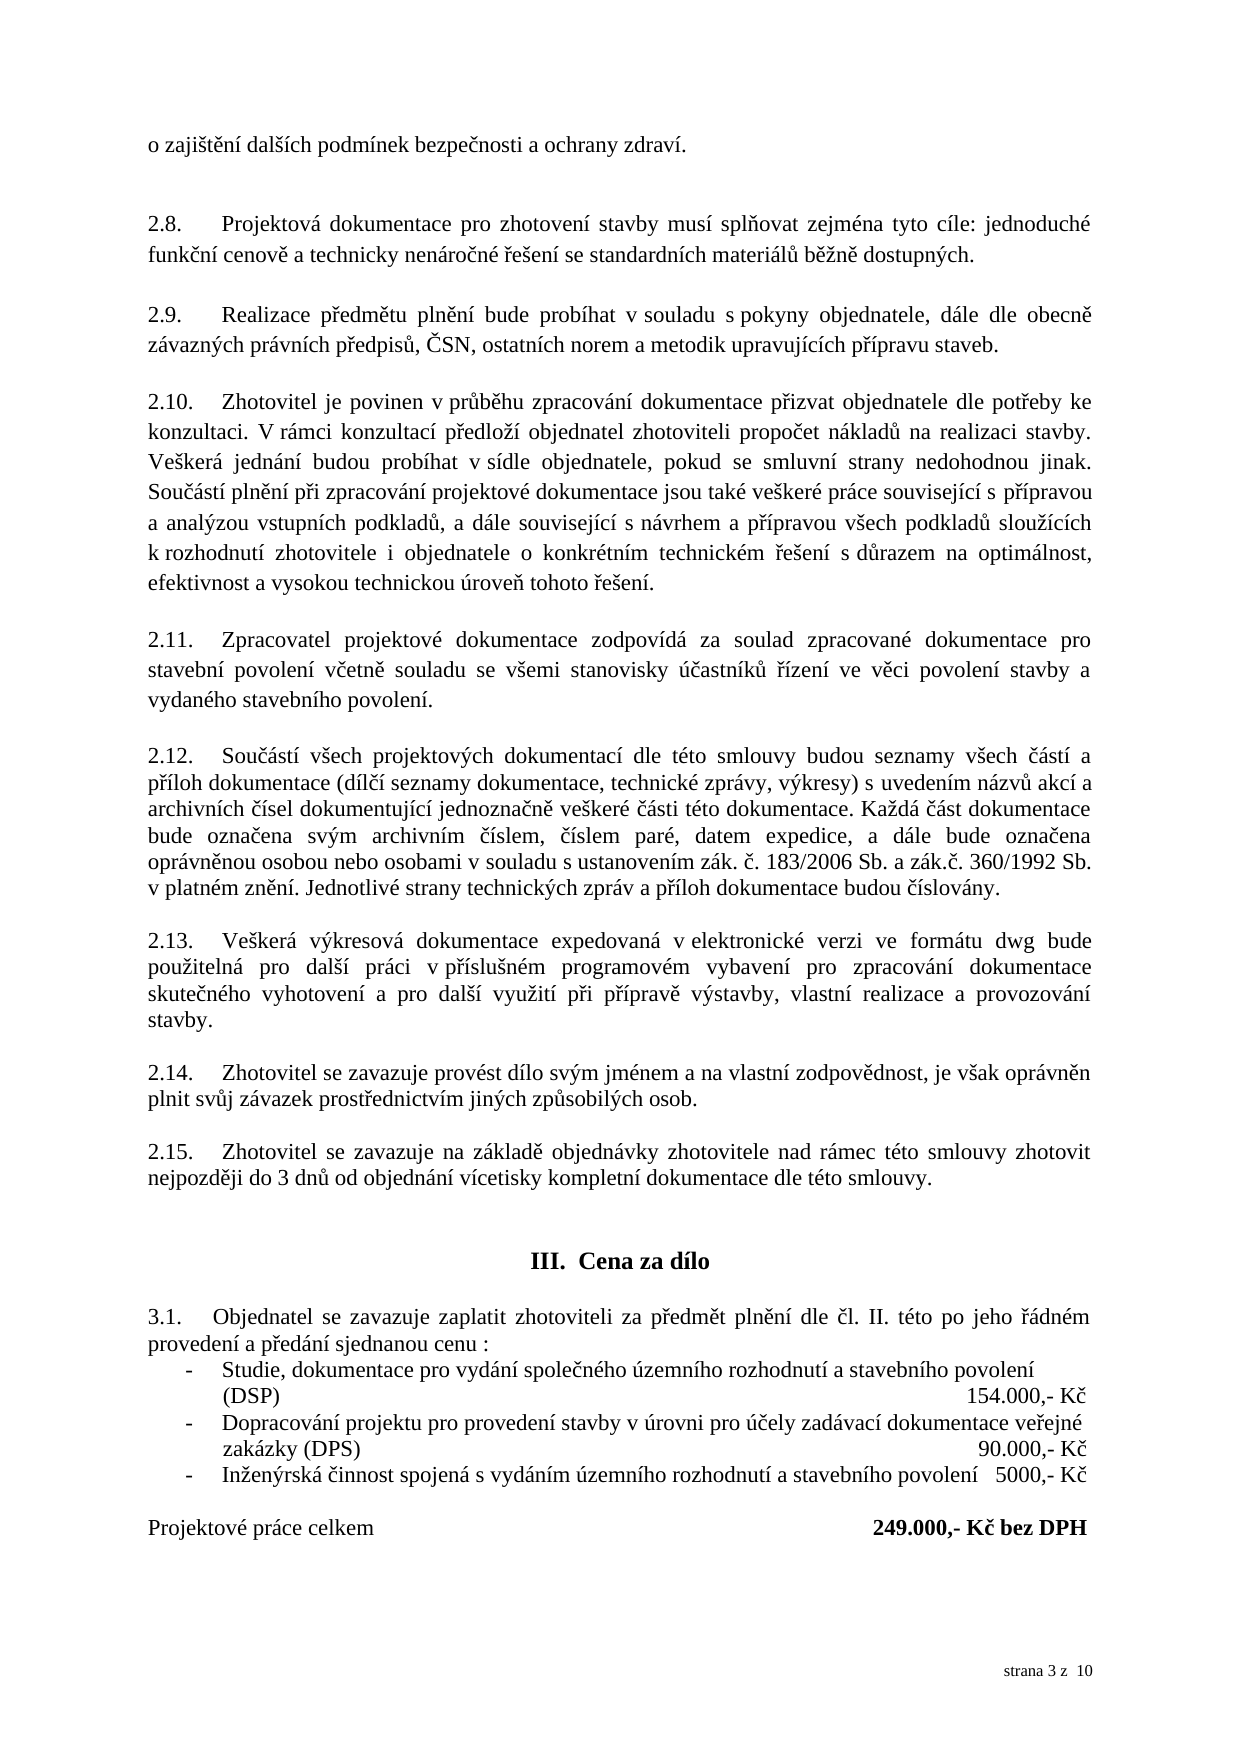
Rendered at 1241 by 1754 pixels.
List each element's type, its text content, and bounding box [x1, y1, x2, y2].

list Studie, dokumentace pro vydání společného územního rozhodnutí a stavebního povolení (DSP) 154.000,- Kč [185, 1356, 1092, 1409]
text Projektové práce celkem 249.000,- Kč bez DPH [148, 1514, 1092, 1540]
list Zhotovitel je povinen v průběhu zpracování dokumentace přizvat objednatele dle potřeby ke konzultaci. V rámci konzultací předloží objednatel zhotoviteli propočet nákladů na realizaci stavby. Veškerá jednání budou probíhat v sídle objednatele, pokud se smluvní strany nedohodnou jinak. Součástí plnění při zpracování projektové dokumentace jsou také veškeré práce související s přípravou a analýzou vstupních podkladů, a dále související s návrhem a přípravou všech podkladů sloužících k rozhodnutí zhotovitele i objednatele o konkrétním technickém řešení s důrazem na optimálnost, efektivnost a vysokou technickou úroveň tohoto řešení. [148, 388, 1092, 595]
list Inženýrská činnost spojená s vydáním územního rozhodnutí a stavebního povolení 5000,- Kč [185, 1461, 1092, 1488]
list Objednatel se zavazuje zaplatit zhotoviteli za předmět plnění dle čl. II. této po jeho řádném provedení a předání sjednanou cenu : [148, 1303, 1092, 1356]
list Zpracovatel projektové dokumentace zodpovídá za soulad zpracované dokumentace pro stavební povolení včetně souladu se všemi stanovisky účastníků řízení ve věci povolení stavby a vydaného stavebního povolení. [148, 626, 1092, 712]
list Zhotovitel se zavazuje provést dílo svým jménem a na vlastní zodpovědnost, je však oprávněn plnit svůj závazek prostřednictvím jiných způsobilých osob. [148, 1059, 1092, 1112]
list Součástí všech projektových dokumentací dle této smlouvy budou seznamy všech částí a příloh dokumentace (dílčí seznamy dokumentace, technické zprávy, výkresy) s uvedením názvů akcí a archivních čísel dokumentující jednoznačně veškeré části této dokumentace. Každá část dokumentace bude označena svým archivním číslem, číslem paré, datem expedice, a dále bude označena oprávněnou osobou nebo osobami v souladu s ustanovením zák. č. 183/2006 Sb. a zák.č. 360/1992 Sb. v platném znění. Jednotlivé strany technických zpráv a příloh dokumentace budou číslovány. [148, 743, 1092, 901]
list Projektová dokumentace pro zhotovení stavby musí splňovat zejména tyto cíle: jednoduché funkční cenově a technicky nenáročné řešení se standardních materiálů běžně dostupných. [148, 210, 1092, 267]
list Zhotovitel se zavazuje na základě objednávky zhotovitele nad rámec této smlouvy zhotovit nejpozději do 3 dnů od objednání vícetisky kompletní dokumentace dle této smlouvy. [148, 1138, 1092, 1191]
subtitle III. Cena za dílo [148, 1246, 1092, 1274]
list Dopracování projektu pro provedení stavby v úrovni pro účely zadávací dokumentace veřejné zakázky (DPS) 90.000,- Kč [185, 1409, 1092, 1461]
text o zajištění dalších podmínek bezpečnosti a ochrany zdraví. [148, 131, 1092, 158]
list Realizace předmětu plnění bude probíhat v souladu s pokyny objednatele, dále dle obecně závazných právních předpisů, ČSN, ostatních norem a metodik upravujících přípravu staveb. [148, 301, 1092, 358]
list Veškerá výkresová dokumentace expedovaná v elektronické verzi ve formátu dwg bude použitelná pro další práci v příslušném programovém vybavení pro zpracování dokumentace skutečného vyhotovení a pro další využití při přípravě výstavby, vlastní realizace a provozování stavby. [148, 927, 1092, 1032]
